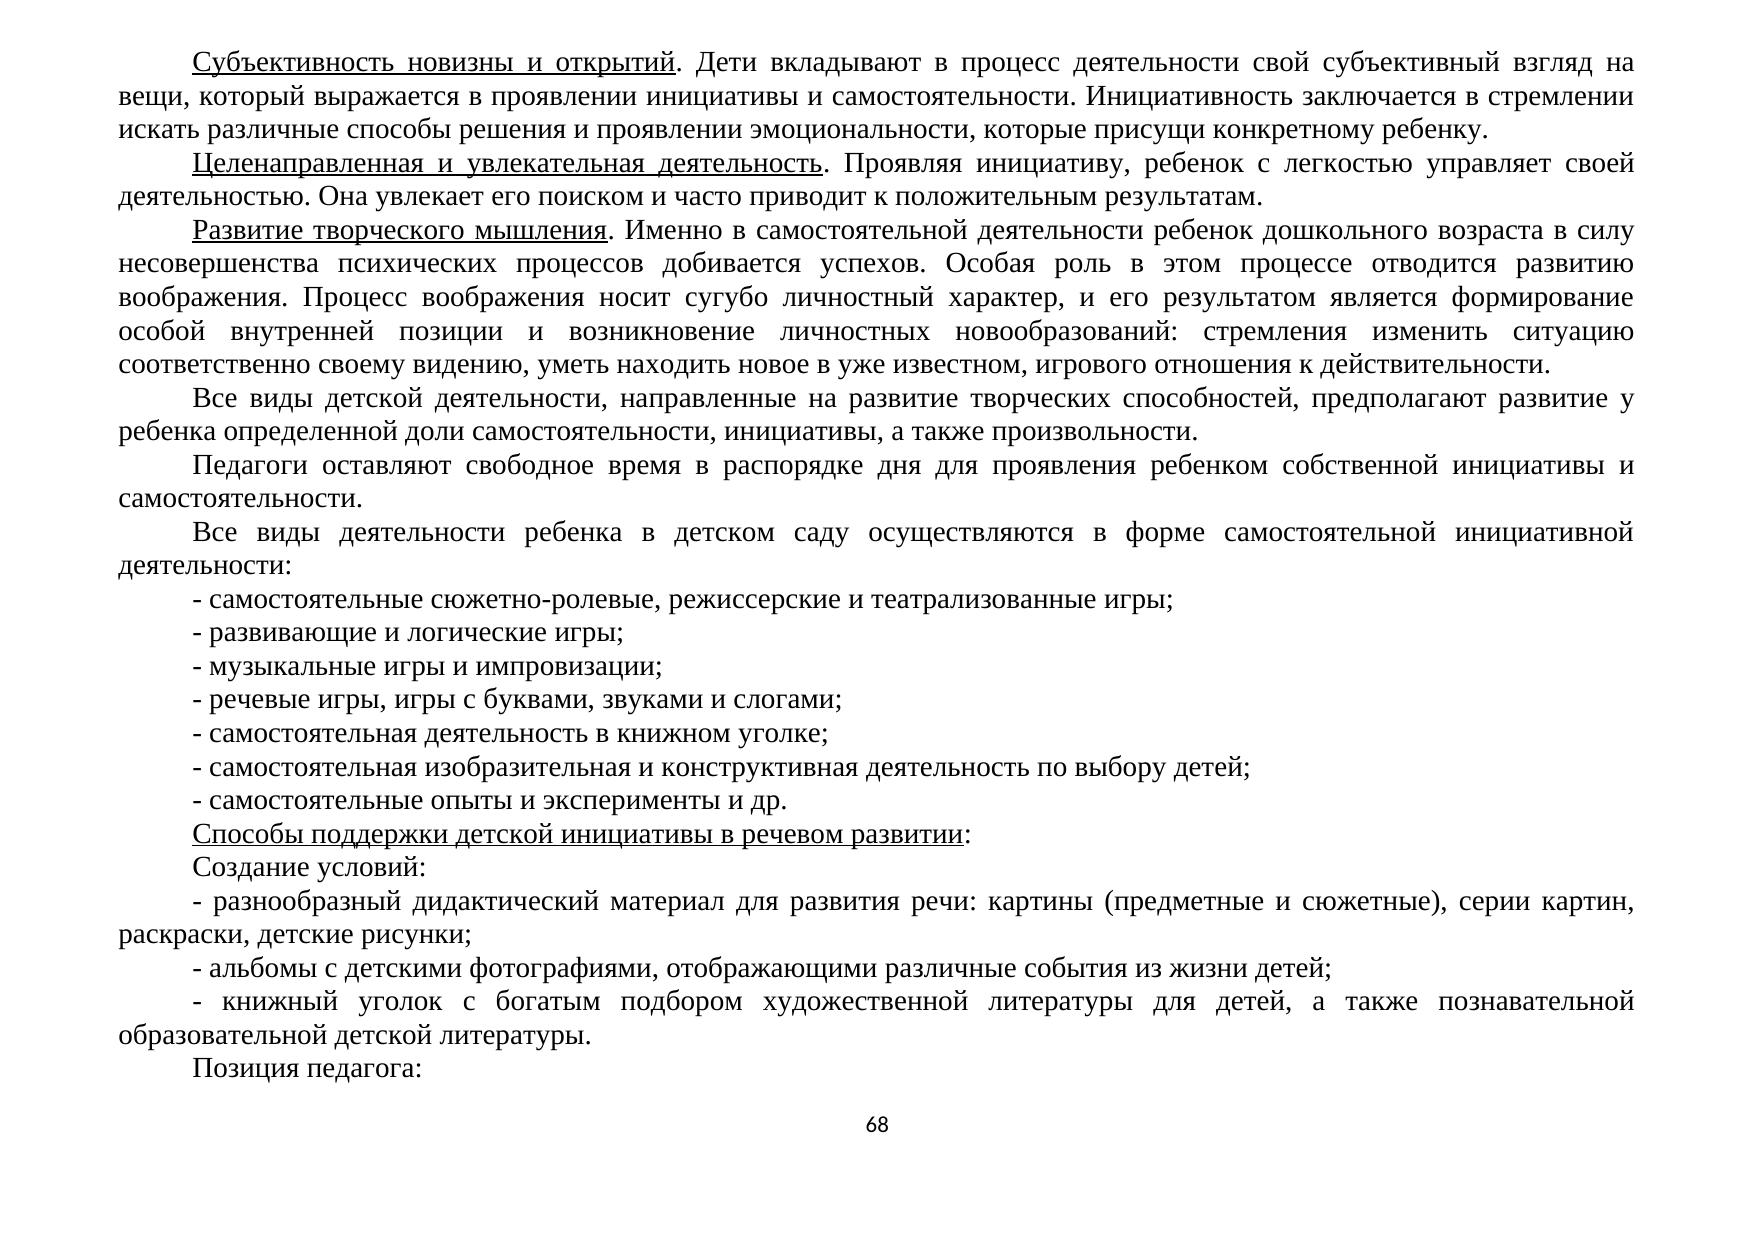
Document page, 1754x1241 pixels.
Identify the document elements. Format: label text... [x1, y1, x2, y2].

text Целенаправленная и увлекательная деятельность. Проявляя инициативу, ребенок с легкостью управляет своей деятельностью. Она увлекает его поиском и часто приводит к положительным результатам. [118, 145, 1636, 212]
text Педагоги оставляют свободное время в распорядке дня для проявления ребенком собственной инициативы и самостоятельности. [118, 447, 1636, 514]
text - самостоятельные опыты и эксперименты и др. [118, 782, 1636, 816]
text - развивающие и логические игры; [118, 614, 1636, 648]
text - самостоятельная деятельность в книжном уголке; [118, 715, 1636, 749]
text Все виды детской деятельности, направленные на развитие творческих способностей, предполагают развитие у ребенка определенной доли самостоятельности, инициативы, а также произвольности. [118, 380, 1636, 447]
text Создание условий: [118, 849, 1636, 883]
text - самостоятельные сюжетно-ролевые, режиссерские и театрализованные игры; [118, 581, 1636, 614]
text - книжный уголок с богатым подбором художественной литературы для детей, а также познавательной образовательной детской литературы. [118, 983, 1636, 1051]
text Способы поддержки детской инициативы в речевом развитии: [118, 816, 1636, 849]
text Субъективность новизны и открытий. Дети вкладывают в процесс деятельности свой субъективный взгляд на вещи, который выражается в проявлении инициативы и самостоятельности. Инициативность заключается в стремлении искать различные способы решения и проявлении эмоциональности, которые присущи конкретному ребенку. [118, 44, 1636, 145]
text Позиция педагога: [118, 1051, 1636, 1084]
text - речевые игры, игры с буквами, звуками и слогами; [118, 682, 1636, 715]
text Все виды деятельности ребенка в детском саду осуществляются в форме самостоятельной инициативной деятельности: [118, 514, 1636, 581]
text - самостоятельная изобразительная и конструктивная деятельность по выбору детей; [118, 749, 1636, 782]
text - альбомы с детскими фотографиями, отображающими различные события из жизни детей; [118, 950, 1636, 983]
text Развитие творческого мышления. Именно в самостоятельной деятельности ребенок дошкольного возраста в силу несовершенства психических процессов добивается успехов. Особая роль в этом процессе отводится развитию воображения. Процесс воображения носит сугубо личностный характер, и его результатом является формирование особой внутренней позиции и возникновение личностных новообразований: стремления изменить ситуацию соответственно своему видению, уметь находить новое в уже известном, игрового отношения к действительности. [118, 212, 1636, 380]
text - музыкальные игры и импровизации; [118, 648, 1636, 682]
text - разнообразный дидактический материал для развития речи: картины (предметные и сюжетные), серии картин, раскраски, детские рисунки; [118, 883, 1636, 950]
